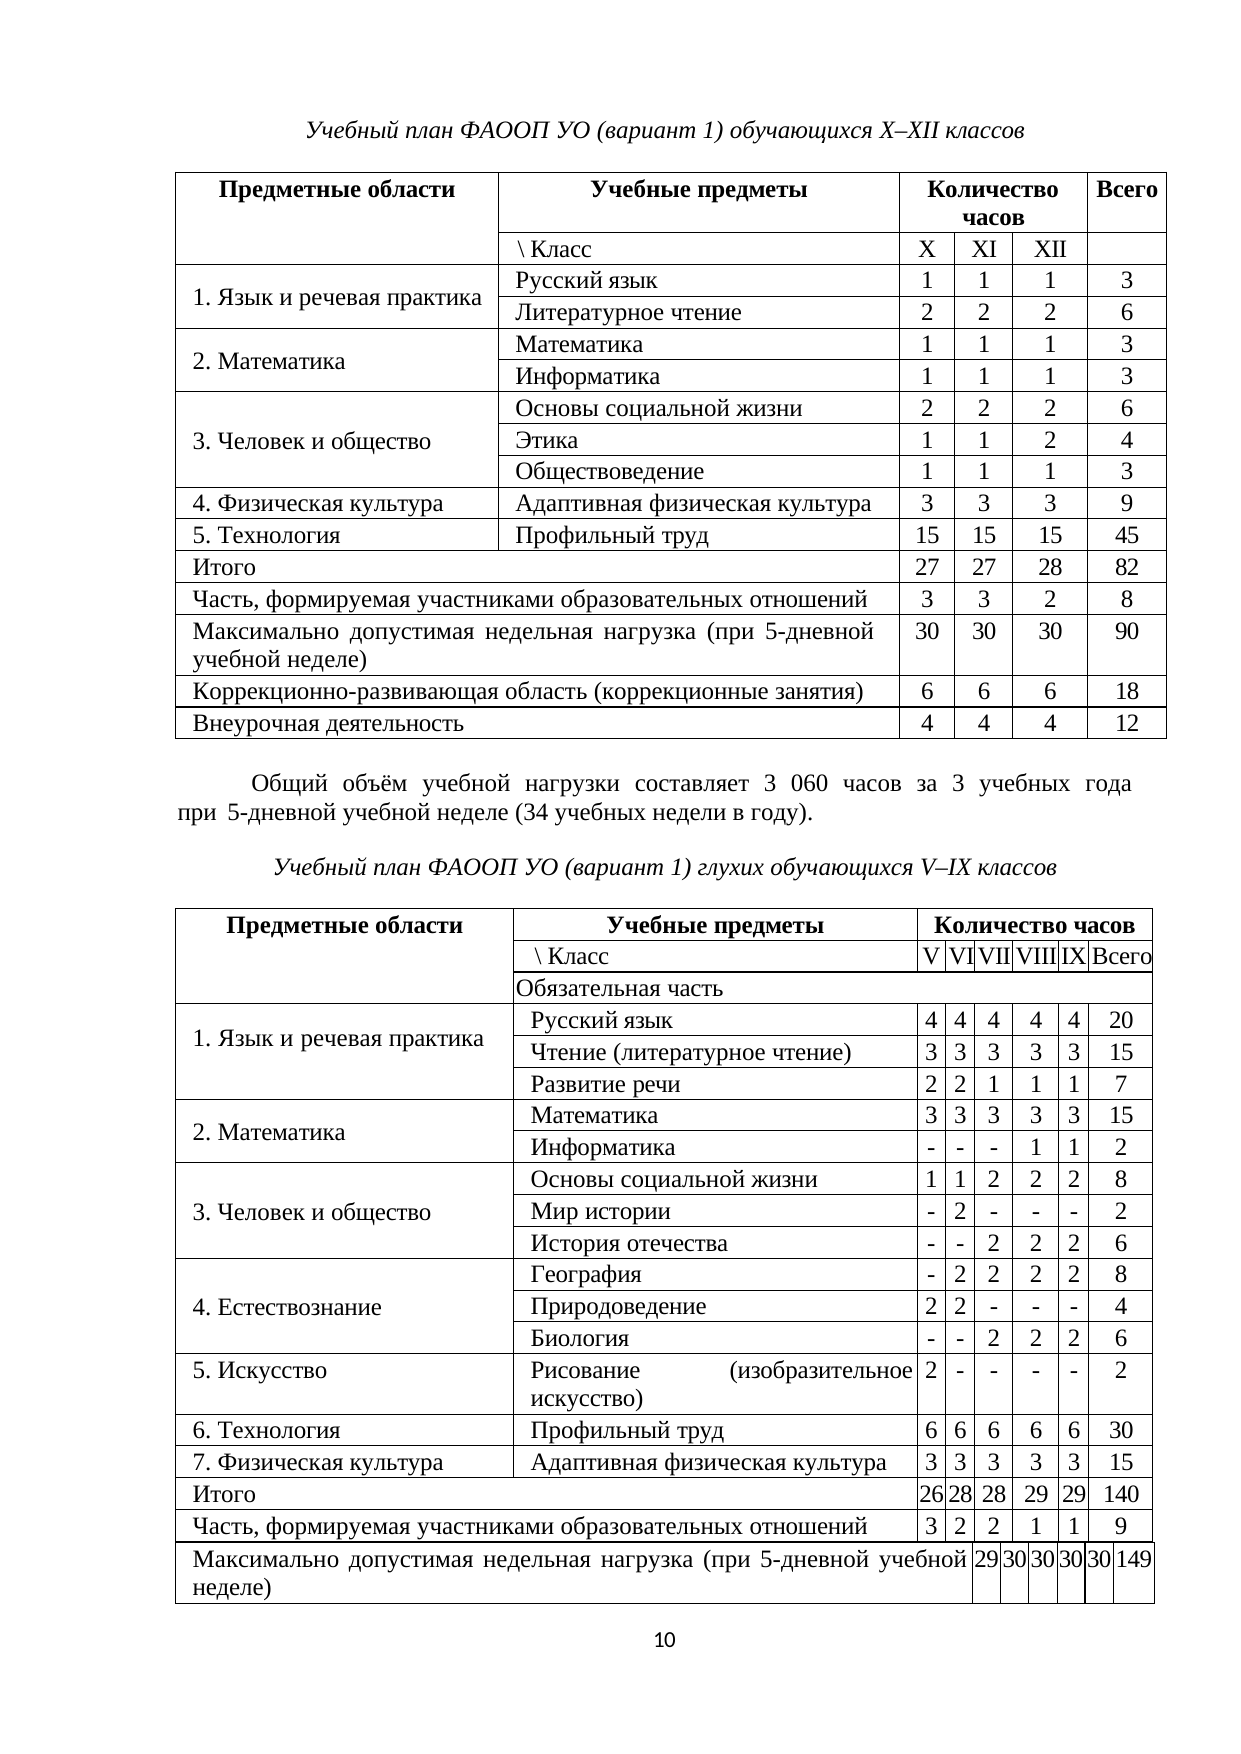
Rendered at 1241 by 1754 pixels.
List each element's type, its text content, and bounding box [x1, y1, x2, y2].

table_cell 2 [918, 1068, 945, 1099]
table_cell Развитие речи [514, 1068, 917, 1099]
table_cell 2 [975, 1163, 1012, 1194]
table_cell 2 [975, 1510, 1012, 1541]
table_cell 6 [918, 1415, 945, 1445]
table_cell 6 [946, 1415, 974, 1445]
table_cell Информатика [514, 1131, 917, 1162]
table_header Максимально допустимая недельная нагрузка (при 5-дневной учебной неделе) [176, 1543, 972, 1602]
table_cell - [918, 1131, 945, 1162]
table_cell XI [955, 233, 1012, 264]
table_cell 7 [1089, 1068, 1152, 1099]
table_cell - [1059, 1291, 1088, 1321]
table_cell 3 [1013, 1036, 1058, 1067]
table_cell 3 [975, 1100, 1012, 1130]
table_cell Профильный труд [499, 519, 899, 550]
table_cell 5. Технология [176, 519, 498, 550]
table_cell 3 [918, 1100, 945, 1130]
table_cell 2. Математика [176, 329, 498, 391]
table_cell 6 [1089, 1227, 1152, 1258]
table_cell 30 [900, 615, 954, 674]
table_cell 1 [900, 329, 954, 359]
table_header 30 [1029, 1543, 1057, 1602]
table_cell 6 [1013, 676, 1087, 706]
table_cell 2 [1013, 583, 1087, 614]
table_cell 4 [946, 1004, 974, 1035]
table_cell 9 [1088, 488, 1166, 518]
table_cell Биология [514, 1322, 917, 1353]
table_cell 2 [1059, 1163, 1088, 1194]
table_cell 30 [1089, 1415, 1152, 1445]
table_header Количество часов [918, 909, 1152, 940]
table_cell 2 [1059, 1322, 1088, 1353]
table_cell - [946, 1131, 974, 1162]
table_cell 3 [918, 1036, 945, 1067]
table_cell V [918, 941, 945, 971]
table_cell 1 [1059, 1131, 1088, 1162]
table_cell 3. Человек и общество [176, 392, 498, 487]
table_cell IX [1059, 941, 1088, 971]
table_cell 2 [1013, 392, 1087, 423]
table_cell VIII [1013, 941, 1058, 971]
table_cell 3 [1088, 329, 1166, 359]
table_cell 2 [955, 297, 1012, 327]
table_header Количество часов [900, 173, 1087, 232]
table_cell 4. Физическая культура [176, 488, 498, 518]
table_cell 30 [955, 615, 1012, 674]
table_cell Чтение (литературное чтение) [514, 1036, 917, 1067]
table_cell Русский язык [514, 1004, 917, 1035]
table_header 30 [1058, 1543, 1084, 1602]
table_cell 20 [1089, 1004, 1152, 1035]
table_header 149 [1114, 1543, 1154, 1602]
table_cell 1 [900, 360, 954, 391]
table_cell Всего [1089, 941, 1152, 971]
table_cell Природоведение [514, 1291, 917, 1321]
table_cell 4 [1089, 1291, 1152, 1321]
table_header Предметные области [176, 173, 498, 264]
table_cell 2 [918, 1354, 945, 1414]
table_cell Информатика [499, 360, 899, 391]
table_cell 30 [1013, 615, 1087, 674]
table_cell 15 [1089, 1446, 1152, 1477]
table_cell 3 [946, 1100, 974, 1130]
table_cell 2 [1013, 1227, 1058, 1258]
table_cell Основы социальной жизни [499, 392, 899, 423]
table_cell [1088, 233, 1166, 264]
table_cell - [918, 1227, 945, 1258]
table_cell 1 [1059, 1068, 1088, 1099]
table_cell 3 [946, 1036, 974, 1067]
table_cell 8 [1089, 1163, 1152, 1194]
table_cell 1 [900, 265, 954, 296]
table_cell 1 [955, 265, 1012, 296]
text Учебный план ФАООП УО (вариант 1) глухих обучающихся V–IX классов [156, 852, 1173, 881]
table_cell Обязательная часть [514, 973, 1152, 1003]
table_cell - [1059, 1354, 1088, 1414]
table_cell 4 [918, 1004, 945, 1035]
table_cell 1 [975, 1068, 1012, 1099]
table_cell 6 [1088, 392, 1166, 423]
table_cell 8 [1088, 583, 1166, 614]
table_cell 1 [918, 1163, 945, 1194]
table_header 30 [1086, 1543, 1113, 1602]
table_cell - [946, 1322, 974, 1353]
table_cell 2 [918, 1291, 945, 1321]
table_header Учебные предметы [514, 909, 917, 940]
table_cell 27 [955, 551, 1012, 582]
table_cell 1 [1013, 329, 1087, 359]
table_cell 82 [1088, 551, 1166, 582]
table_cell 3 [946, 1446, 974, 1477]
table_cell Максимально допустимая недельная нагрузка (при 5-дневной учебной неделе) [176, 615, 899, 674]
table_cell 4 [900, 708, 954, 738]
table_cell 15 [1013, 519, 1087, 550]
table_cell 1 [1013, 265, 1087, 296]
table_cell 6 [1013, 1415, 1058, 1445]
table_header Всего [1088, 173, 1166, 232]
table_cell 1 [955, 456, 1012, 487]
table_cell 2 [1013, 297, 1087, 327]
table_cell 3 [900, 488, 954, 518]
table_cell География [514, 1259, 917, 1289]
table_cell 4 [955, 708, 1012, 738]
table_cell 29 [1013, 1478, 1058, 1509]
table_cell Русский язык [499, 265, 899, 296]
table_cell 15 [955, 519, 1012, 550]
table_cell Обществоведение [499, 456, 899, 487]
table_cell 3 [1013, 1446, 1058, 1477]
table_cell 1 [955, 424, 1012, 455]
table_cell 1 [946, 1163, 974, 1194]
table_cell 2 [1089, 1354, 1152, 1414]
table_cell 90 [1088, 615, 1166, 674]
table_cell 2 [900, 297, 954, 327]
table_cell 2 [1059, 1259, 1088, 1289]
table_cell 1 [1013, 1510, 1058, 1541]
table_cell 3 [1088, 265, 1166, 296]
table_cell - [1059, 1195, 1088, 1226]
table_cell 2 [975, 1322, 1012, 1353]
table_cell 1. Язык и речевая практика [176, 265, 498, 327]
table_cell 3 [918, 1446, 945, 1477]
table_cell 15 [1089, 1036, 1152, 1067]
table_cell Итого [176, 551, 899, 582]
table_cell 3 [900, 583, 954, 614]
table_header 30 [1001, 1543, 1028, 1602]
table_cell 28 [1013, 551, 1087, 582]
table_cell 2 [900, 392, 954, 423]
table_cell 1 [955, 360, 1012, 391]
table_cell 3. Человек и общество [176, 1163, 513, 1258]
table_cell 6 [955, 676, 1012, 706]
table_cell 1 [1013, 1131, 1058, 1162]
table_cell - [918, 1259, 945, 1289]
table_cell 4 [1088, 424, 1166, 455]
table_cell История отечества [514, 1227, 917, 1258]
text Общий объём учебной нагрузки составляет 3 060 часов за 3 учебных года при 5-дневной учебной неделе (34 учебных недели в году). [177, 768, 1152, 826]
table_cell 28 [946, 1478, 974, 1509]
table_cell 3 [918, 1510, 945, 1541]
table_cell 3 [975, 1446, 1012, 1477]
table_cell - [918, 1195, 945, 1226]
table_cell VII [975, 941, 1012, 971]
table_cell 2 [1059, 1227, 1088, 1258]
table_cell X [900, 233, 954, 264]
table_cell - [1013, 1291, 1058, 1321]
table_cell 12 [1088, 708, 1166, 738]
table_cell - [918, 1322, 945, 1353]
table_cell 2 [946, 1510, 974, 1541]
table_cell 6 [1089, 1322, 1152, 1353]
text Учебный план ФАООП УО (вариант 1) обучающихся Х–ХII классов [156, 115, 1173, 144]
table_cell 2 [975, 1227, 1012, 1258]
table_cell - [975, 1291, 1012, 1321]
table_cell - [1013, 1354, 1058, 1414]
table_cell Математика [499, 329, 899, 359]
table_cell - [975, 1195, 1012, 1226]
table_cell 2 [946, 1068, 974, 1099]
table_cell 1 [955, 329, 1012, 359]
table_cell Итого [176, 1478, 917, 1509]
table_cell 3 [975, 1036, 1012, 1067]
table_cell 2 [946, 1259, 974, 1289]
table_cell 2 [1013, 1163, 1058, 1194]
table_cell 6 [975, 1415, 1012, 1445]
table_cell - [946, 1227, 974, 1258]
table_cell 6 [1059, 1415, 1088, 1445]
table_cell 5. Искусство [176, 1354, 513, 1414]
table_cell 6 [900, 676, 954, 706]
table_cell 45 [1088, 519, 1166, 550]
table_cell 3 [1059, 1100, 1088, 1130]
table_cell Часть, формируемая участниками образовательных отношений [176, 1510, 917, 1541]
table_cell 4 [1013, 708, 1087, 738]
table_cell - [975, 1354, 1012, 1414]
table_cell 4 [1059, 1004, 1088, 1035]
table_cell \ Класс [514, 941, 917, 971]
table_cell 3 [1088, 456, 1166, 487]
table_cell Мир истории [514, 1195, 917, 1226]
table_cell 2 [1089, 1131, 1152, 1162]
table_cell 3 [955, 488, 1012, 518]
table_cell 2 [946, 1195, 974, 1226]
table_cell XII [1013, 233, 1087, 264]
table_cell - [1013, 1195, 1058, 1226]
table_cell VI [946, 941, 974, 971]
table_cell 15 [900, 519, 954, 550]
table_cell 2 [946, 1291, 974, 1321]
table_cell \ Класс [499, 233, 899, 264]
table_cell 2 [1013, 1322, 1058, 1353]
table_cell 6. Технология [176, 1415, 513, 1445]
table_cell 3 [1059, 1446, 1088, 1477]
table_cell 26 [918, 1478, 945, 1509]
table_cell 15 [1089, 1100, 1152, 1130]
table_cell 1 [900, 424, 954, 455]
table_cell 2 [975, 1259, 1012, 1289]
table_cell Этика [499, 424, 899, 455]
table_cell 1 [900, 456, 954, 487]
table_cell Рисование (изобразительное искусство) [514, 1354, 917, 1414]
table_cell 4. Естествознание [176, 1259, 513, 1353]
table_cell - [975, 1131, 1012, 1162]
table_cell 6 [1088, 297, 1166, 327]
table_cell 2 [1089, 1195, 1152, 1226]
table_cell 28 [975, 1478, 1012, 1509]
table_cell 2 [955, 392, 1012, 423]
table_cell 4 [1013, 1004, 1058, 1035]
table_cell 1 [1013, 1068, 1058, 1099]
table_header Предметные области [176, 909, 513, 1003]
table_header Учебные предметы [499, 173, 899, 232]
table_cell 8 [1089, 1259, 1152, 1289]
table_cell 1 [1013, 456, 1087, 487]
table_cell 3 [1059, 1036, 1088, 1067]
table_cell - [946, 1354, 974, 1414]
table_cell 9 [1089, 1510, 1152, 1541]
table_cell 1 [1013, 360, 1087, 391]
table_cell 3 [955, 583, 1012, 614]
table_cell Внеурочная деятельность [176, 708, 899, 738]
table_cell Часть, формируемая участниками образовательных отношений [176, 583, 899, 614]
table_cell 3 [1013, 1100, 1058, 1130]
table_cell 7. Физическая культура [176, 1446, 513, 1477]
table_cell Основы социальной жизни [514, 1163, 917, 1194]
table_cell 4 [975, 1004, 1012, 1035]
table_cell 18 [1088, 676, 1166, 706]
table_cell 2 [1013, 424, 1087, 455]
table_cell Литературное чтение [499, 297, 899, 327]
table_cell Адаптивная физическая культура [514, 1446, 917, 1477]
table_cell 29 [1059, 1478, 1088, 1509]
table_header 29 [973, 1543, 1000, 1602]
table_cell 2 [1013, 1259, 1058, 1289]
table_cell 140 [1089, 1478, 1152, 1509]
table_cell Коррекционно-развивающая область (коррекционные занятия) [176, 676, 899, 706]
table_cell 2. Математика [176, 1100, 513, 1162]
table_cell Математика [514, 1100, 917, 1130]
table_cell 27 [900, 551, 954, 582]
table_cell 3 [1088, 360, 1166, 391]
table_cell 1. Язык и речевая практика [176, 1004, 513, 1099]
table_cell Профильный труд [514, 1415, 917, 1445]
table_cell 3 [1013, 488, 1087, 518]
table_cell Адаптивная физическая культура [499, 488, 899, 518]
table_cell 1 [1059, 1510, 1088, 1541]
